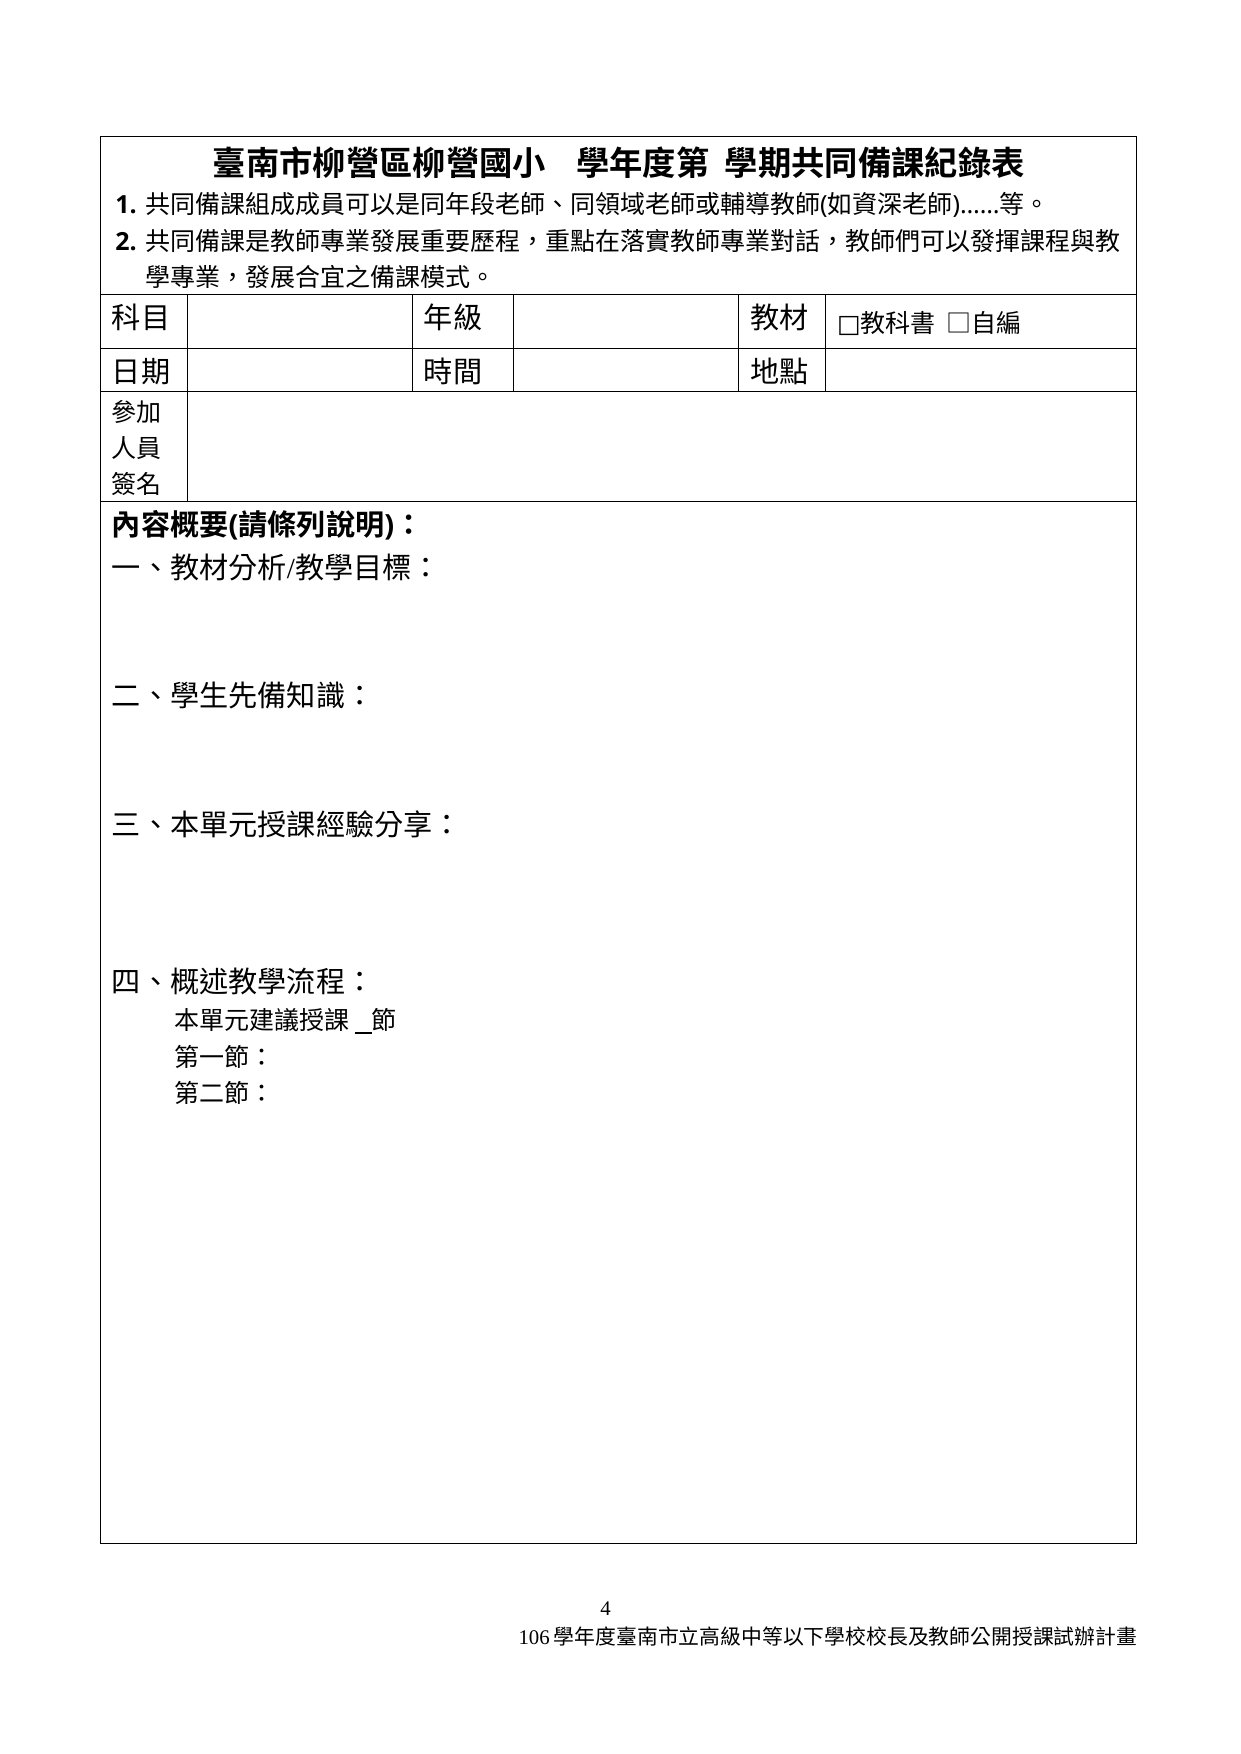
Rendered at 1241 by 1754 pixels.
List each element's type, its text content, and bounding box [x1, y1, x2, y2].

table_cell 日期 [101, 349, 187, 391]
table_cell [514, 349, 738, 391]
table_cell 年級 [413, 295, 513, 348]
table_cell 時間 [413, 349, 513, 391]
table_cell [514, 295, 738, 348]
table_cell 科目 [101, 295, 187, 348]
table_cell 地點 [739, 349, 825, 391]
table_cell 內容概要(請條列說明)： 一、教材分析/教學目標： 二、學生先備知識： 三、本單元授課經驗分享： 四、概述教學流程： 本單元建議授課 節 第一節： 第二節： [101, 502, 1136, 1542]
table_cell [188, 349, 412, 391]
table_cell [188, 392, 1136, 501]
table_cell 參加人員簽名 [101, 392, 187, 501]
table_cell □教科書 □自編 [826, 295, 1136, 348]
table_cell [188, 295, 412, 348]
table_cell 教材 [739, 295, 825, 348]
table_cell [826, 349, 1136, 391]
table_header 臺南市柳營區柳營國小 學年度第 學期共同備課紀錄表 共同備課組成成員可以是同年段老師、同領域老師或輔導教師(如資深老師)……等。 共同備課是教師專業發展重要歷程，重點在落實教師專業對話，教師們可以發揮課程與教學專業，發展合宜之備課模式。 [101, 137, 1136, 294]
